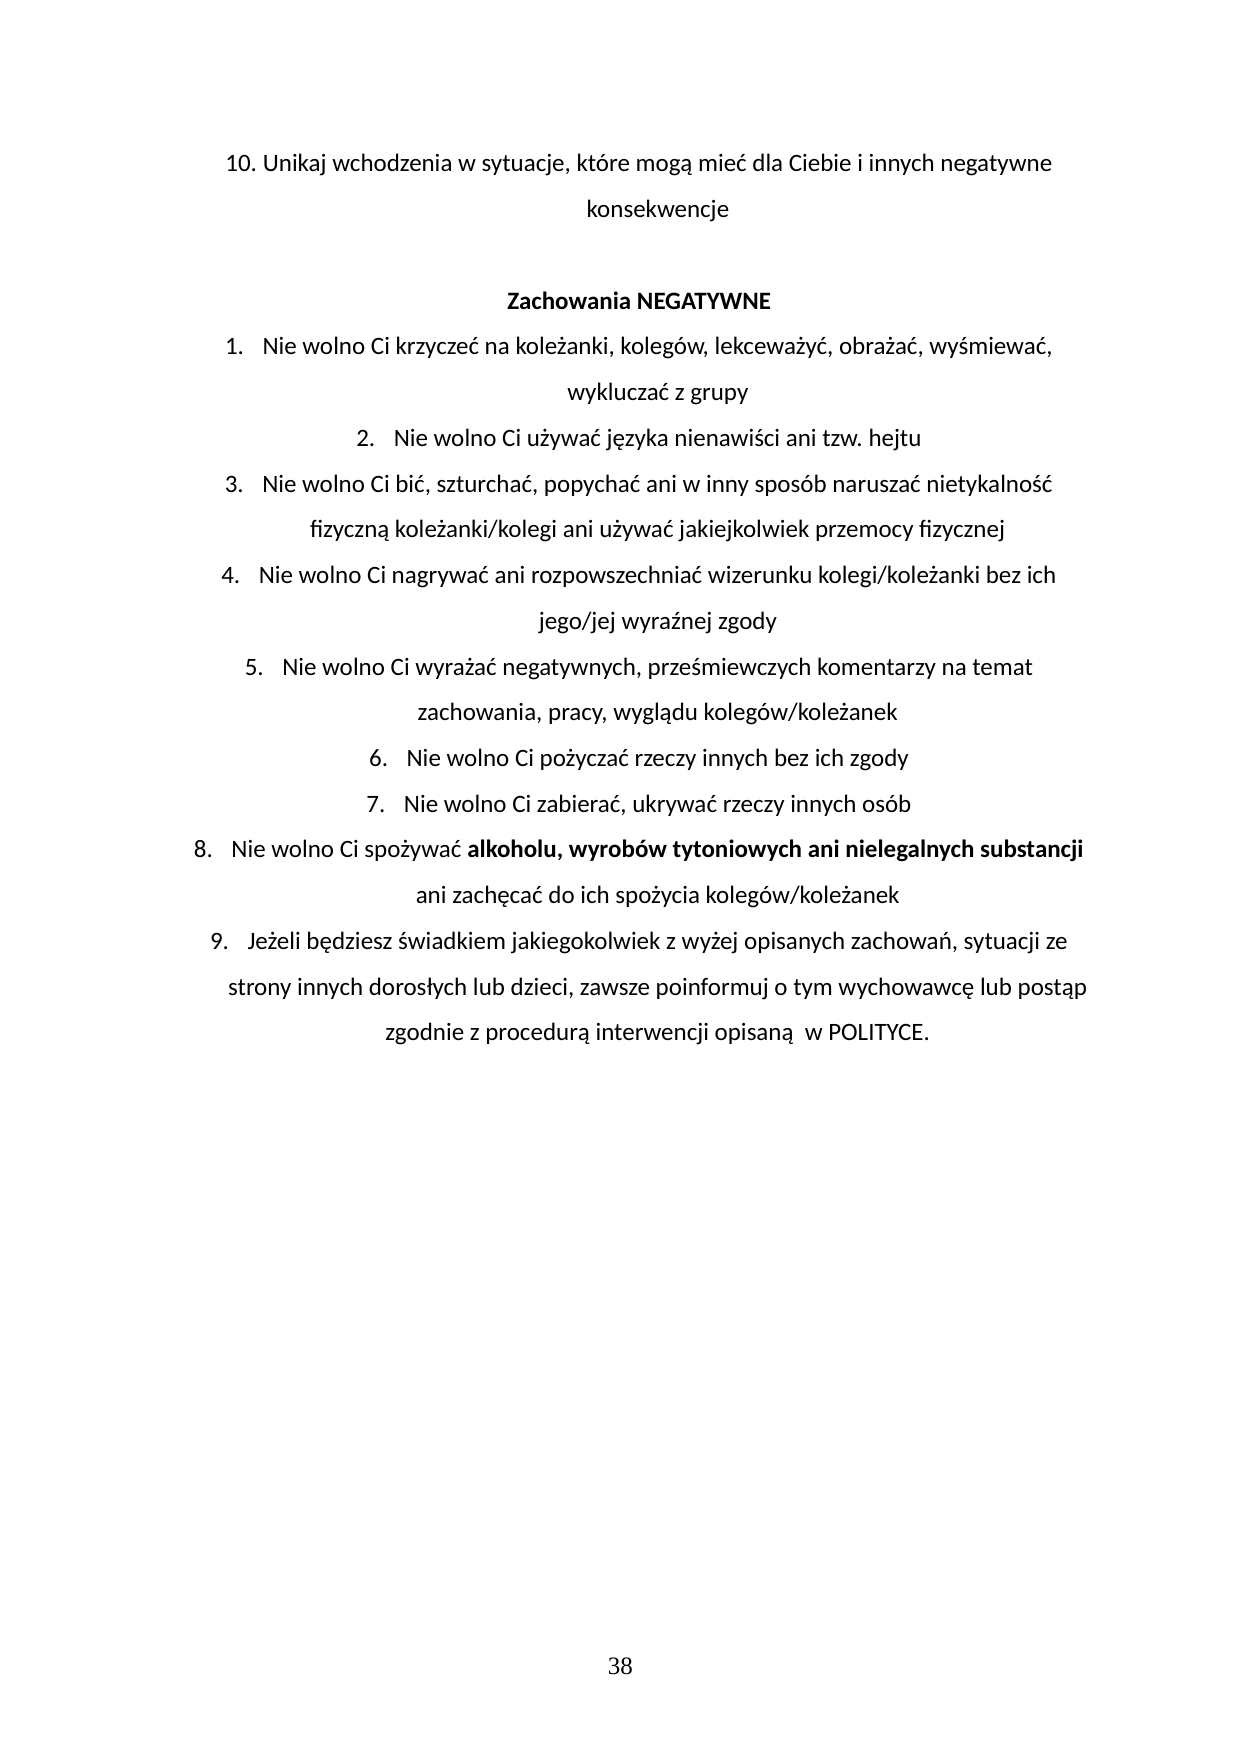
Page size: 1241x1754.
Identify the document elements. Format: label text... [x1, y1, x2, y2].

list Nie wolno Ci używać języka nienawiści ani tzw. hejtu [185, 422, 1093, 452]
text Zachowania NEGATYWNE [185, 285, 1093, 315]
list Jeżeli będziesz świadkiem jakiegokolwiek z wyżej opisanych zachowań, sytuacji ze strony innych dorosłych lub dzieci, zawsze poinformuj o tym wychowawcę lub postąp zgodnie z procedurą interwencji opisaną w POLITYCE. [185, 925, 1093, 1047]
list Nie wolno Ci spożywać alkoholu, wyrobów tytoniowych ani nielegalnych substancji ani zachęcać do ich spożycia kolegów/koleżanek [185, 833, 1093, 910]
list Nie wolno Ci bić, szturchać, popychać ani w inny sposób naruszać nietykalność fizyczną koleżanki/kolegi ani używać jakiejkolwiek przemocy fizycznej [185, 468, 1093, 544]
list Nie wolno Ci wyrażać negatywnych, prześmiewczych komentarzy na temat zachowania, pracy, wyglądu kolegów/koleżanek [185, 651, 1093, 727]
list Nie wolno Ci pożyczać rzeczy innych bez ich zgody [185, 742, 1093, 773]
list Nie wolno Ci krzyczeć na koleżanki, kolegów, lekceważyć, obrażać, wyśmiewać, wykluczać z grupy [185, 331, 1093, 407]
list Unikaj wchodzenia w sytuacje, które mogą mieć dla Ciebie i innych negatywne konsekwencje [185, 148, 1093, 224]
list Nie wolno Ci nagrywać ani rozpowszechniać wizerunku kolegi/koleżanki bez ich jego/jej wyraźnej zgody [185, 559, 1093, 635]
list Nie wolno Ci zabierać, ukrywać rzeczy innych osób [185, 788, 1093, 818]
